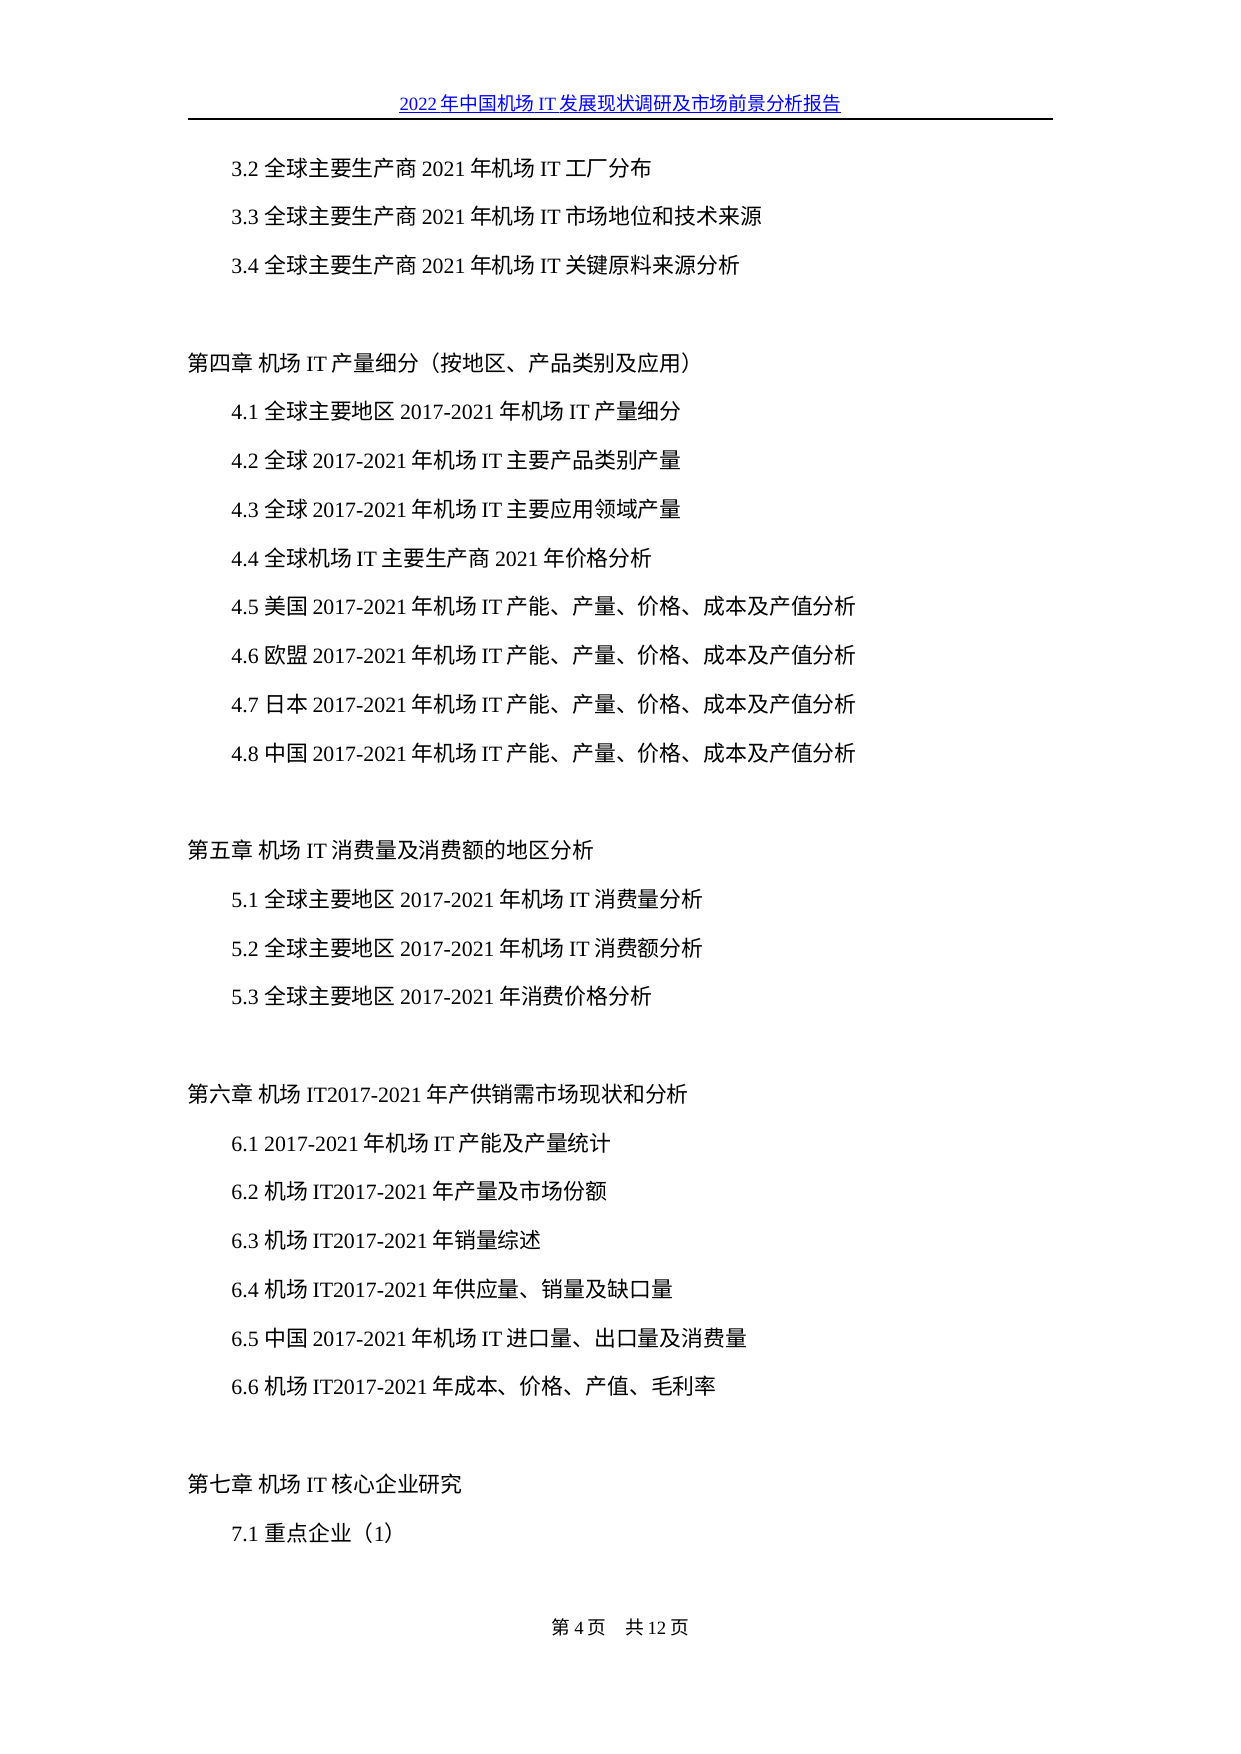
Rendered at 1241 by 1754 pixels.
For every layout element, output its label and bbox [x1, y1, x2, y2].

text [187, 150, 1053, 1548]
